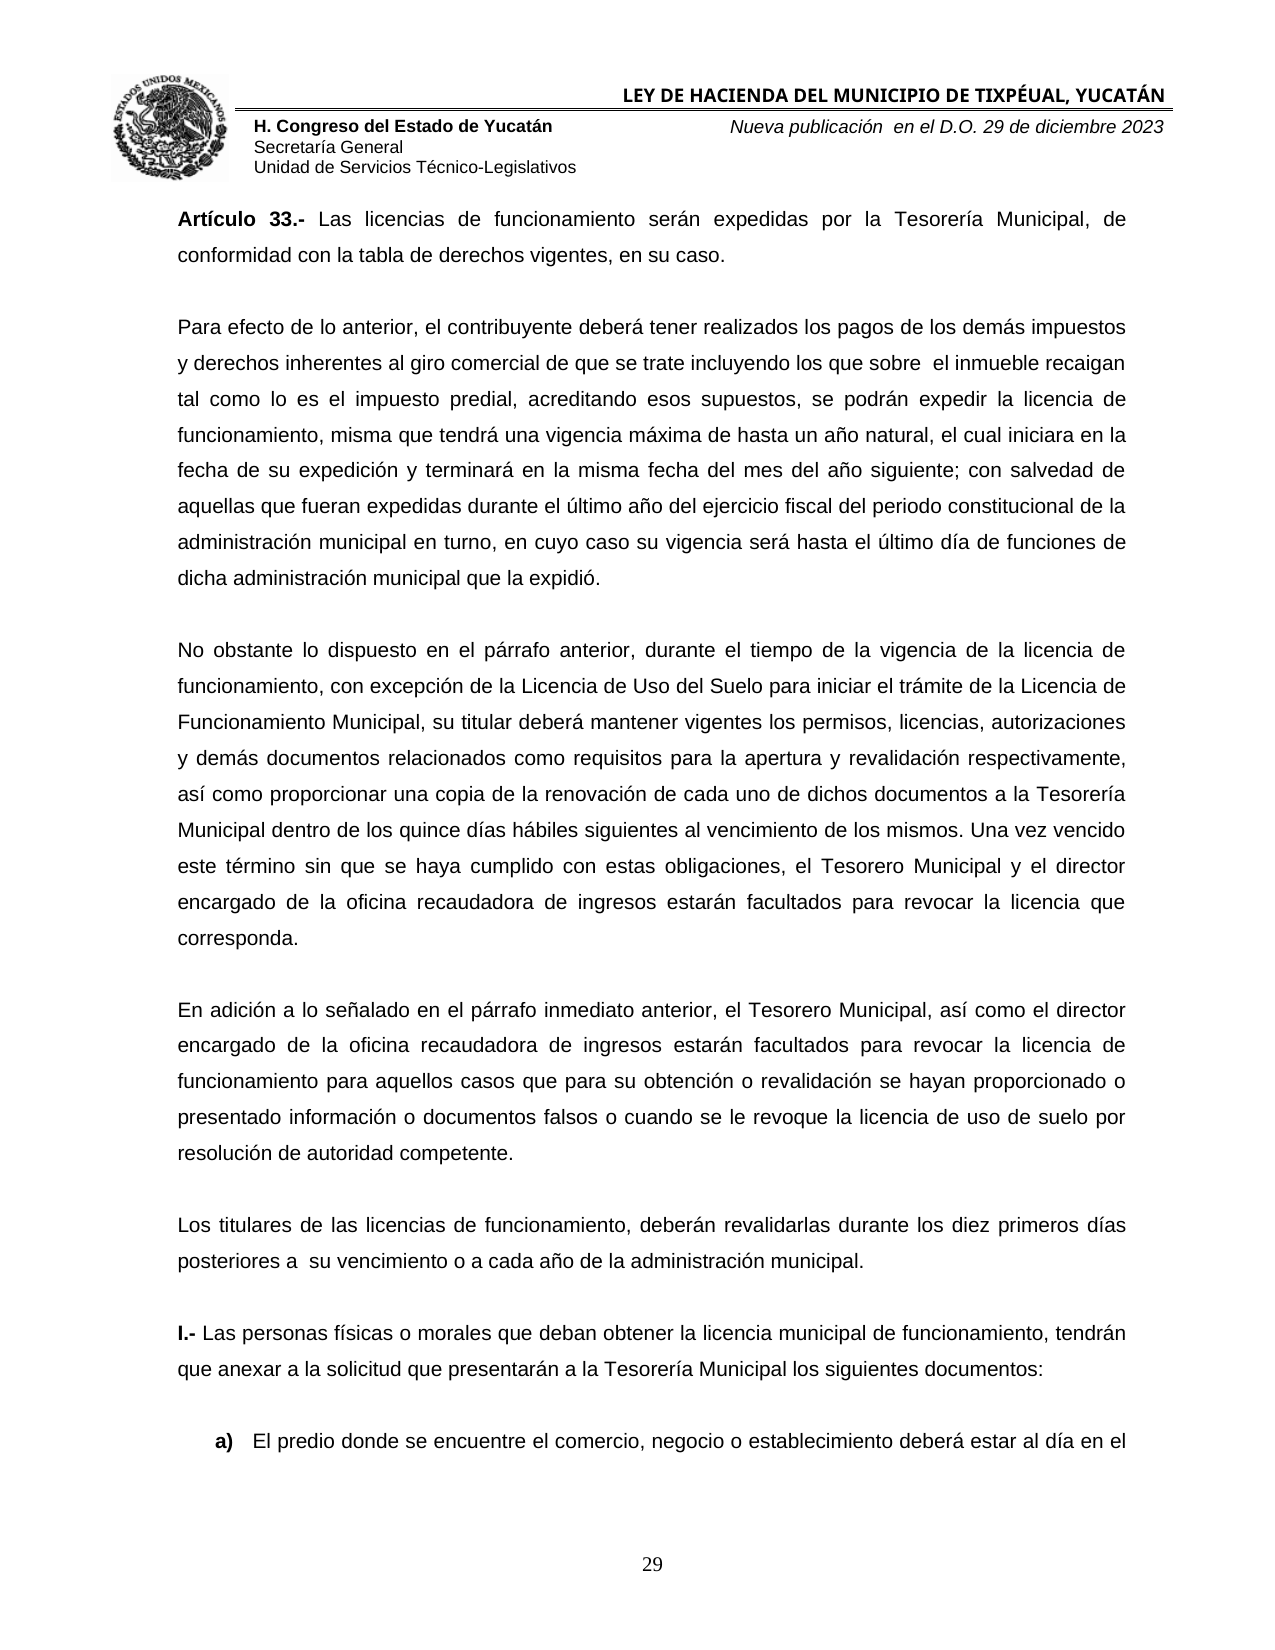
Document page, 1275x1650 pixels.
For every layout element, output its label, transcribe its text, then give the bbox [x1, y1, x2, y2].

text Los titulares de las licencias de funcionamiento, deberán revalidarlas durante los diez primeros días posteriores a su vencimiento o a cada año de la administración municipal. [177, 1213, 1127, 1273]
text En adición a lo señalado en el párrafo inmediato anterior, el Tesorero Municipal, así como el director encargado de la oficina recaudadora de ingresos estarán facultados para revocar la licencia de funcionamiento para aquellos casos que para su obtención o revalidación se hayan proporcionado o presentado información o documentos falsos o cuando se le revoque la licencia de uso de suelo por resolución de autoridad competente. [177, 997, 1127, 1165]
text Artículo 33.- Las licencias de funcionamiento serán expedidas por la Tesorería Municipal, de conformidad con la tabla de derechos vigentes, en su caso. [177, 207, 1127, 267]
text I.- Las personas físicas o morales que deban obtener la licencia municipal de funcionamiento, tendrán que anexar a la solicitud que presentarán a la Tesorería Municipal los siguientes documentos: [177, 1321, 1127, 1381]
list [215, 1429, 1127, 1453]
text Para efecto de lo anterior, el contribuyente deberá tener realizados los pagos de los demás impuestos y derechos inherentes al giro comercial de que se trate incluyendo los que sobre el inmueble recaigan tal como lo es el impuesto predial, acreditando esos supuestos, se podrán expedir la licencia de funcionamiento, misma que tendrá una vigencia máxima de hasta un año natural, el cual iniciara en la fecha de su expedición y terminará en la misma fecha del mes del año siguiente; con salvedad de aquellas que fueran expedidas durante el último año del ejercicio fiscal del periodo constitucional de la administración municipal en turno, en cuyo caso su vigencia será hasta el último día de funciones de dicha administración municipal que la expidió. [177, 314, 1127, 590]
text No obstante lo dispuesto en el párrafo anterior, durante el tiempo de la vigencia de la licencia de funcionamiento, con excepción de la Licencia de Uso del Suelo para iniciar el trámite de la Licencia de Funcionamiento Municipal, su titular deberá mantener vigentes los permisos, licencias, autorizaciones y demás documentos relacionados como requisitos para la apertura y revalidación respectivamente, así como proporcionar una copia de la renovación de cada uno de dichos documentos a la Tesorería Municipal dentro de los quince días hábiles siguientes al vencimiento de los mismos. Una vez vencido este término sin que se haya cumplido con estas obligaciones, el Tesorero Municipal y el director encargado de la oficina recaudadora de ingresos estarán facultados para revocar la licencia que corresponda. [177, 638, 1127, 949]
